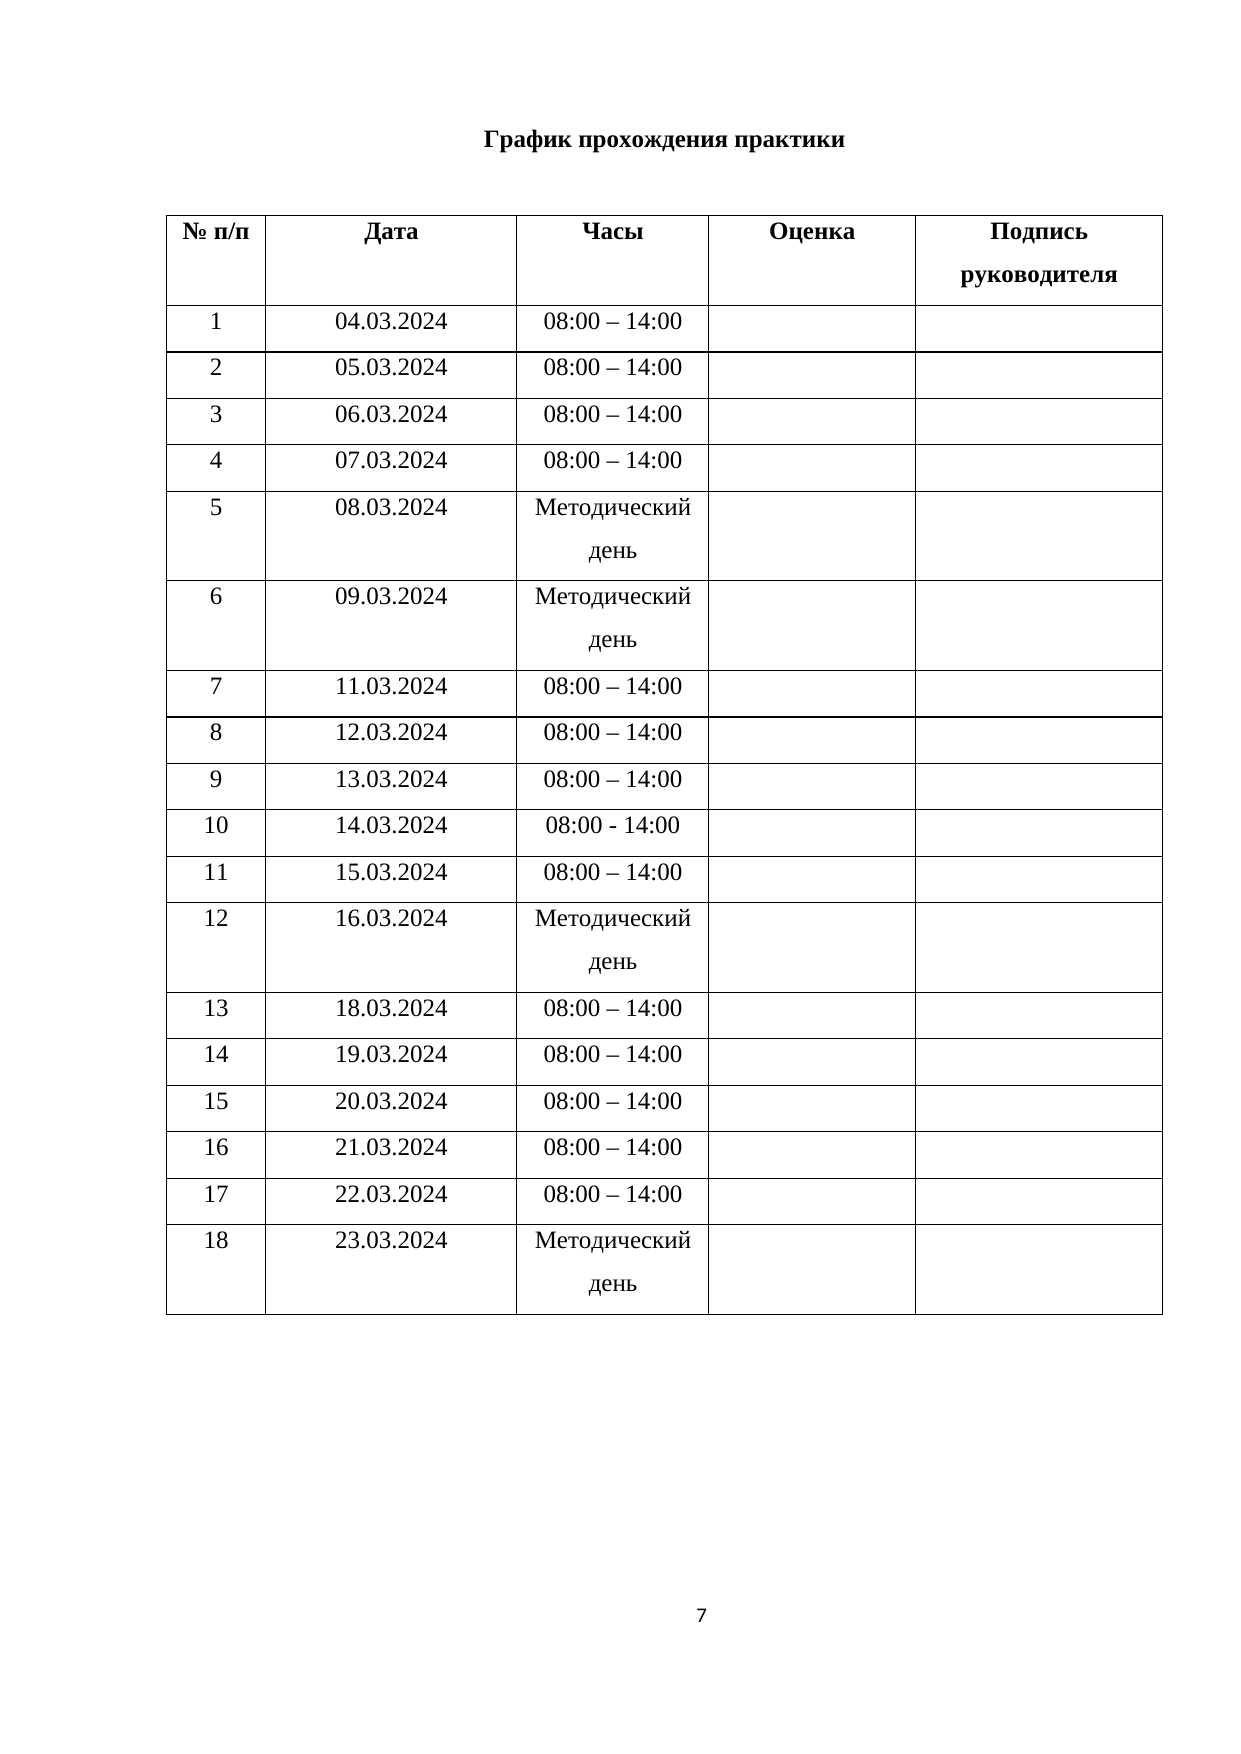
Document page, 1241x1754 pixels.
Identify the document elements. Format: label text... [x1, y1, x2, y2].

table_cell [709, 1179, 915, 1224]
table_cell 04.03.2024 [266, 306, 516, 351]
table_cell 1 [167, 306, 265, 351]
table_cell 08:00 – 14:00 [517, 1086, 708, 1131]
table_cell [709, 399, 915, 444]
table_cell 08:00 – 14:00 [517, 445, 708, 491]
table_cell [916, 1179, 1162, 1224]
table_cell 08:00 – 14:00 [517, 764, 708, 809]
table_cell [916, 1132, 1162, 1178]
table_header Оценка [709, 216, 915, 305]
table_cell [709, 1039, 915, 1085]
table_cell 13 [167, 993, 265, 1038]
table_cell [916, 399, 1162, 444]
table_cell [916, 857, 1162, 902]
table_cell 8 [167, 718, 265, 763]
table_cell [916, 492, 1162, 580]
table_cell 11.03.2024 [266, 671, 516, 716]
table_cell [709, 492, 915, 580]
table_cell 11 [167, 857, 265, 902]
table_cell 2 [167, 353, 265, 398]
table_cell Методический день [517, 1225, 708, 1314]
table_cell [916, 810, 1162, 856]
table_cell 08:00 – 14:00 [517, 993, 708, 1038]
table_cell 05.03.2024 [266, 353, 516, 398]
table_cell [709, 671, 915, 716]
table_cell [916, 903, 1162, 992]
table_cell [709, 353, 915, 398]
table_cell [709, 306, 915, 351]
table_cell [709, 1086, 915, 1131]
table_cell [709, 1225, 915, 1314]
table_cell 08:00 – 14:00 [517, 671, 708, 716]
table_cell 21.03.2024 [266, 1132, 516, 1178]
table_cell 08:00 – 14:00 [517, 306, 708, 351]
table_cell 9 [167, 764, 265, 809]
table_cell [709, 903, 915, 992]
table_cell 3 [167, 399, 265, 444]
table_cell 07.03.2024 [266, 445, 516, 491]
table_cell [916, 1086, 1162, 1131]
table_cell [916, 445, 1162, 491]
table_cell 18 [167, 1225, 265, 1314]
table_cell 15.03.2024 [266, 857, 516, 902]
table_cell 08:00 - 14:00 [517, 810, 708, 856]
table_cell 08:00 – 14:00 [517, 1039, 708, 1085]
table_header № п/п [167, 216, 265, 305]
table_cell [916, 671, 1162, 716]
table_cell 4 [167, 445, 265, 491]
table_cell 20.03.2024 [266, 1086, 516, 1131]
table_cell 22.03.2024 [266, 1179, 516, 1224]
table_cell 12 [167, 903, 265, 992]
table_cell 16 [167, 1132, 265, 1178]
table_cell [709, 810, 915, 856]
table_cell 15 [167, 1086, 265, 1131]
table_cell 08:00 – 14:00 [517, 353, 708, 398]
table_cell [916, 581, 1162, 670]
table_cell 17 [167, 1179, 265, 1224]
table_cell 23.03.2024 [266, 1225, 516, 1314]
table_cell 10 [167, 810, 265, 856]
table_cell [709, 718, 915, 763]
table_cell 08:00 – 14:00 [517, 1132, 708, 1178]
table_cell 16.03.2024 [266, 903, 516, 992]
table_cell [916, 718, 1162, 763]
table_cell [916, 1039, 1162, 1085]
table_cell Методический день [517, 903, 708, 992]
table_cell 14 [167, 1039, 265, 1085]
table_cell [916, 353, 1162, 398]
table_cell [709, 581, 915, 670]
table_cell 7 [167, 671, 265, 716]
table_cell [916, 764, 1162, 809]
table_cell 5 [167, 492, 265, 580]
table_cell Методический день [517, 581, 708, 670]
table_cell [916, 993, 1162, 1038]
table_cell 19.03.2024 [266, 1039, 516, 1085]
table_cell [709, 1132, 915, 1178]
table_cell [709, 857, 915, 902]
table_cell [916, 1225, 1162, 1314]
table_header Дата [266, 216, 516, 305]
text График прохождения практики [177, 124, 1152, 153]
table_cell [709, 445, 915, 491]
table_header Подпись руководителя [916, 216, 1162, 305]
table_cell 12.03.2024 [266, 718, 516, 763]
table_cell 08:00 – 14:00 [517, 718, 708, 763]
table_cell 09.03.2024 [266, 581, 516, 670]
table_cell 14.03.2024 [266, 810, 516, 856]
table_header Часы [517, 216, 708, 305]
table_cell 18.03.2024 [266, 993, 516, 1038]
table_cell Методический день [517, 492, 708, 580]
table_cell 08:00 – 14:00 [517, 399, 708, 444]
table_cell 6 [167, 581, 265, 670]
table_cell 13.03.2024 [266, 764, 516, 809]
table_cell [709, 993, 915, 1038]
table_cell 06.03.2024 [266, 399, 516, 444]
table_cell [916, 306, 1162, 351]
table_cell 08:00 – 14:00 [517, 857, 708, 902]
table_cell 08.03.2024 [266, 492, 516, 580]
table_cell 08:00 – 14:00 [517, 1179, 708, 1224]
table_cell [709, 764, 915, 809]
